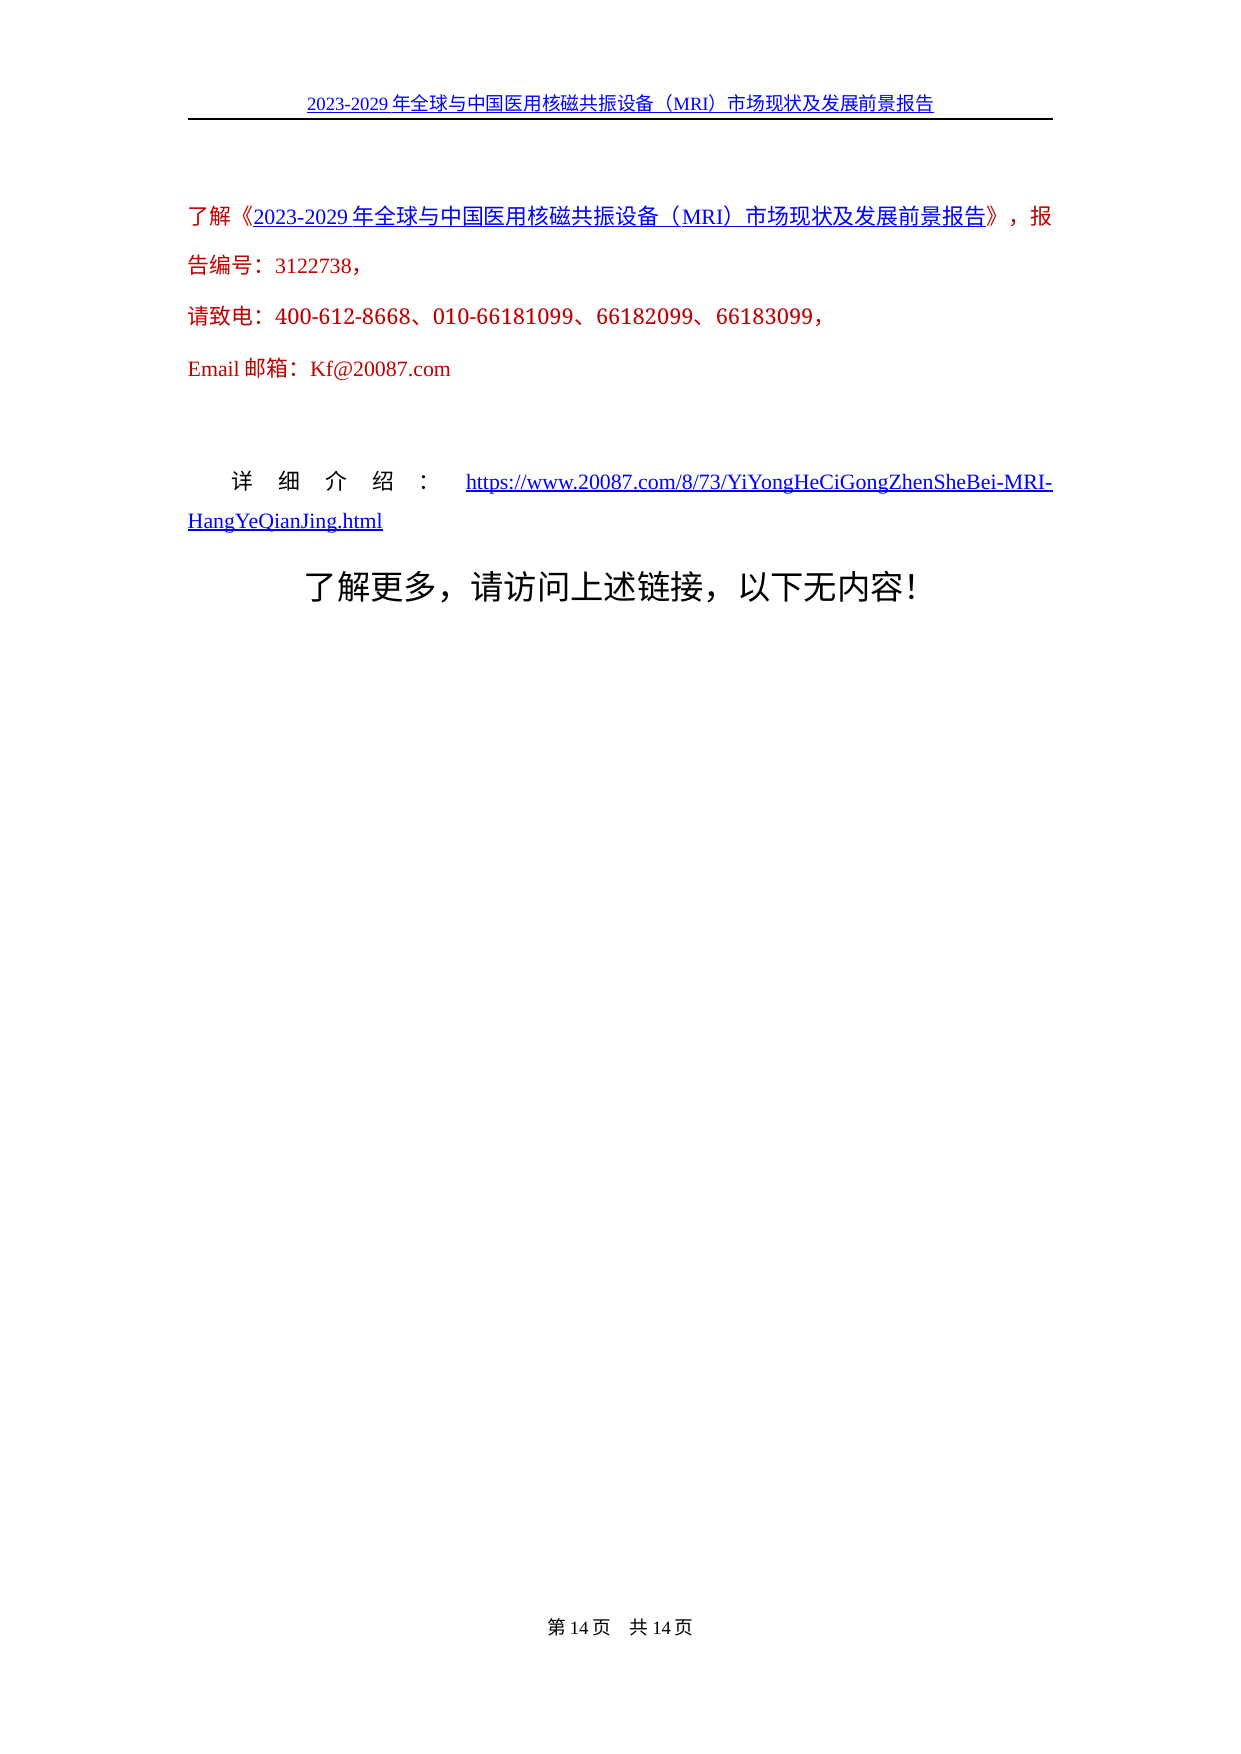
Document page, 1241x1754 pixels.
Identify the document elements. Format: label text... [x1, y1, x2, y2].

title 了解更多，请访问上述链接，以下无内容！ [187, 552, 1053, 617]
text 了解《2023-2029年全球与中国医用核磁共振设备（MRI）市场现状及发展前景报告》，报告编号：3122738， [187, 198, 1053, 280]
text 详细介绍：https://www.20087.com/8/73/YiYongHeCiGongZhenSheBei-MRI-HangYeQianJing.html [187, 463, 1053, 536]
text 请致电：400-612-8668、010-66181099、66182099、66183099， [187, 299, 1053, 331]
text Email邮箱：Kf@20087.com [187, 350, 1053, 383]
